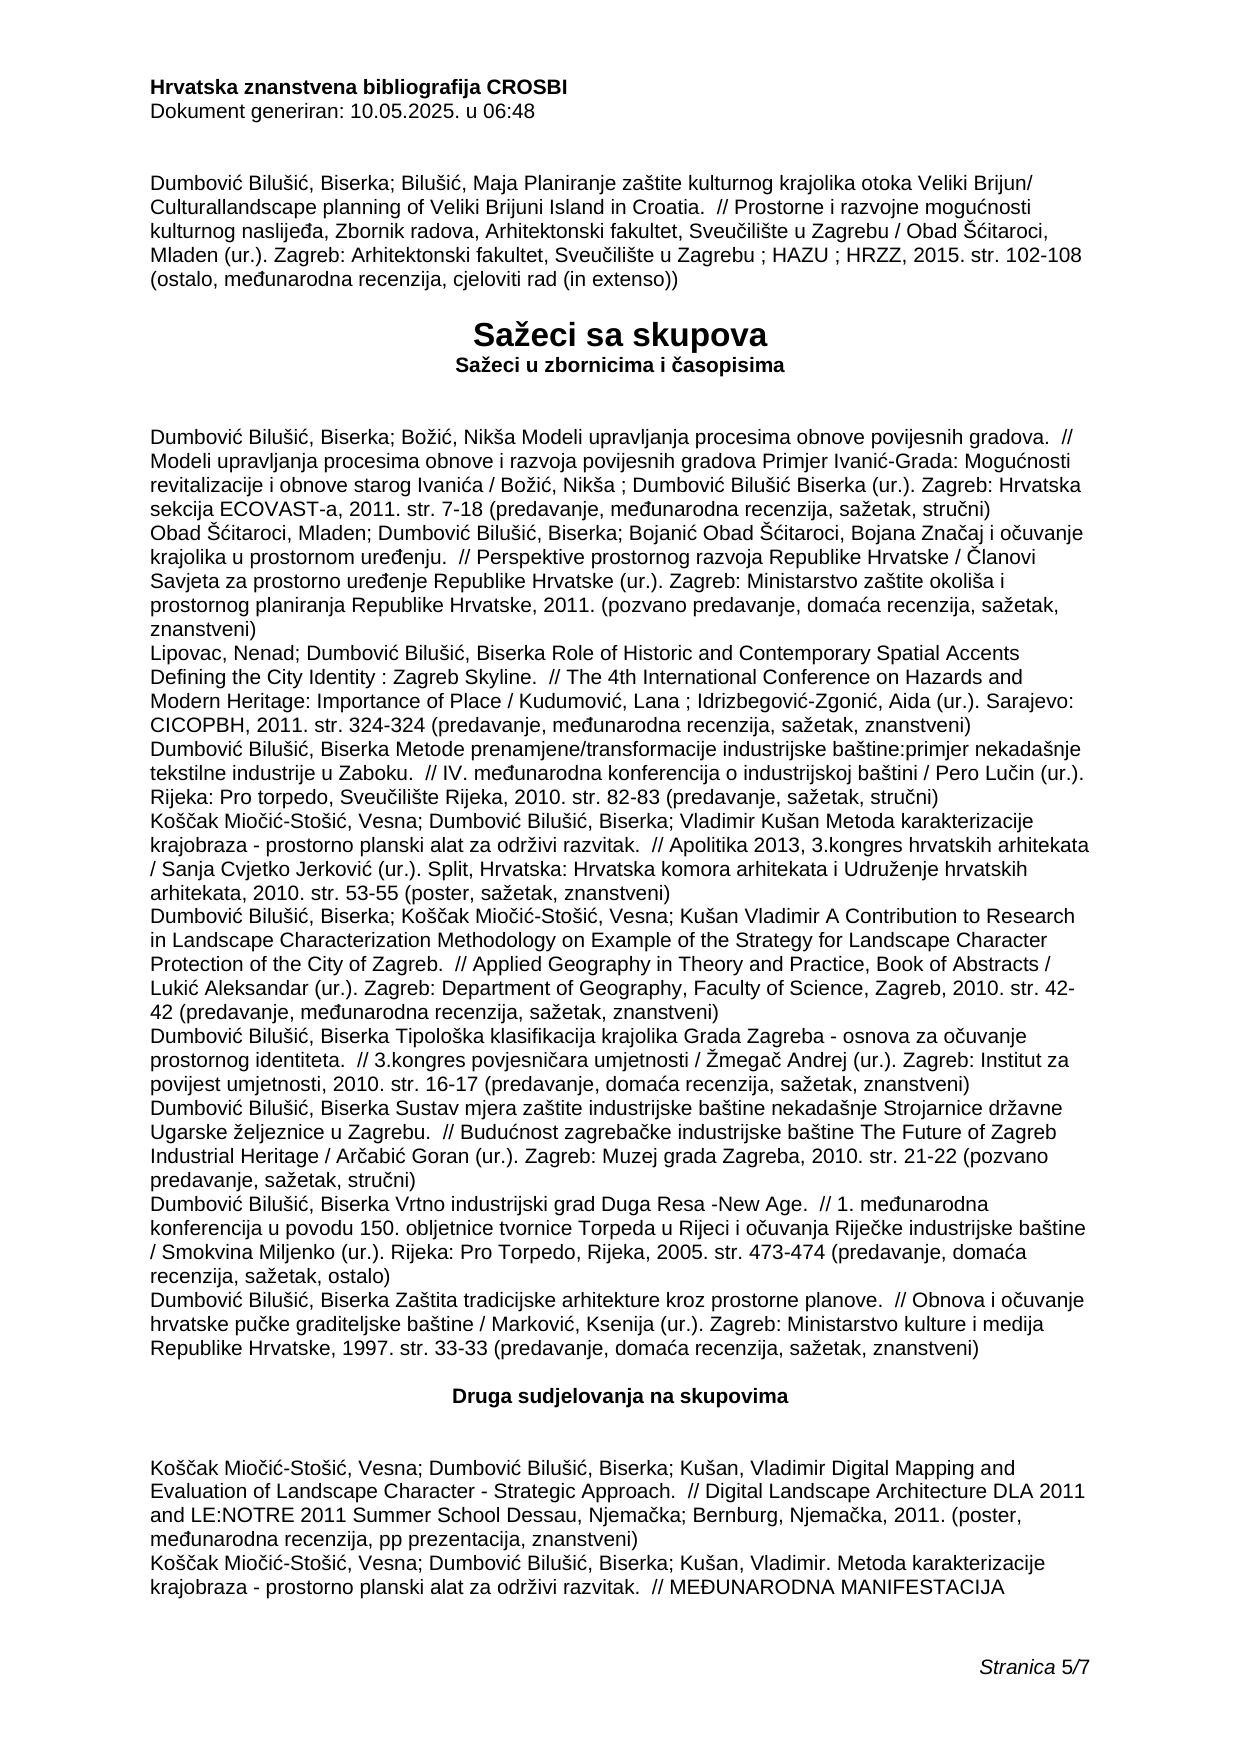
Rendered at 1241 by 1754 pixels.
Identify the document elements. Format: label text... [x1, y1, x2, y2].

subtitle Sažeci u zbornicima i časopisima [150, 353, 1090, 377]
subtitle Sažeci sa skupova [150, 315, 1090, 353]
text Dumbović Bilušić, Biserka [150, 1096, 1090, 1192]
text Koščak Miočić-Stošić, Vesna; Dumbović Bilušić, Biserka; Vladimir Kušan [150, 808, 1090, 904]
text Obad Šćitaroci, Mladen; Dumbović Bilušić, Biserka; Bojanić Obad Šćitaroci, Bojana [150, 521, 1090, 641]
text Dumbović Bilušić, Biserka [150, 1024, 1090, 1096]
subtitle Druga sudjelovanja na skupovima [150, 1383, 1090, 1407]
text Dumbović Bilušić, Biserka [150, 1192, 1090, 1288]
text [150, 1455, 1090, 1551]
text Lipovac, Nenad; Dumbović Bilušić, Biserka [150, 641, 1090, 737]
text Dumbović Bilušić, Biserka; Božić, Nikša [150, 425, 1090, 521]
text Dumbović Bilušić, Biserka; Bilušić, Maja [150, 171, 1090, 291]
text Dumbović Bilušić, Biserka [150, 737, 1090, 808]
text Dumbović Bilušić, Biserka; Koščak Miočić-Stošić, Vesna; Kušan Vladimir [150, 904, 1090, 1024]
text Dumbović Bilušić, Biserka [150, 1288, 1090, 1359]
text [150, 1551, 1090, 1599]
